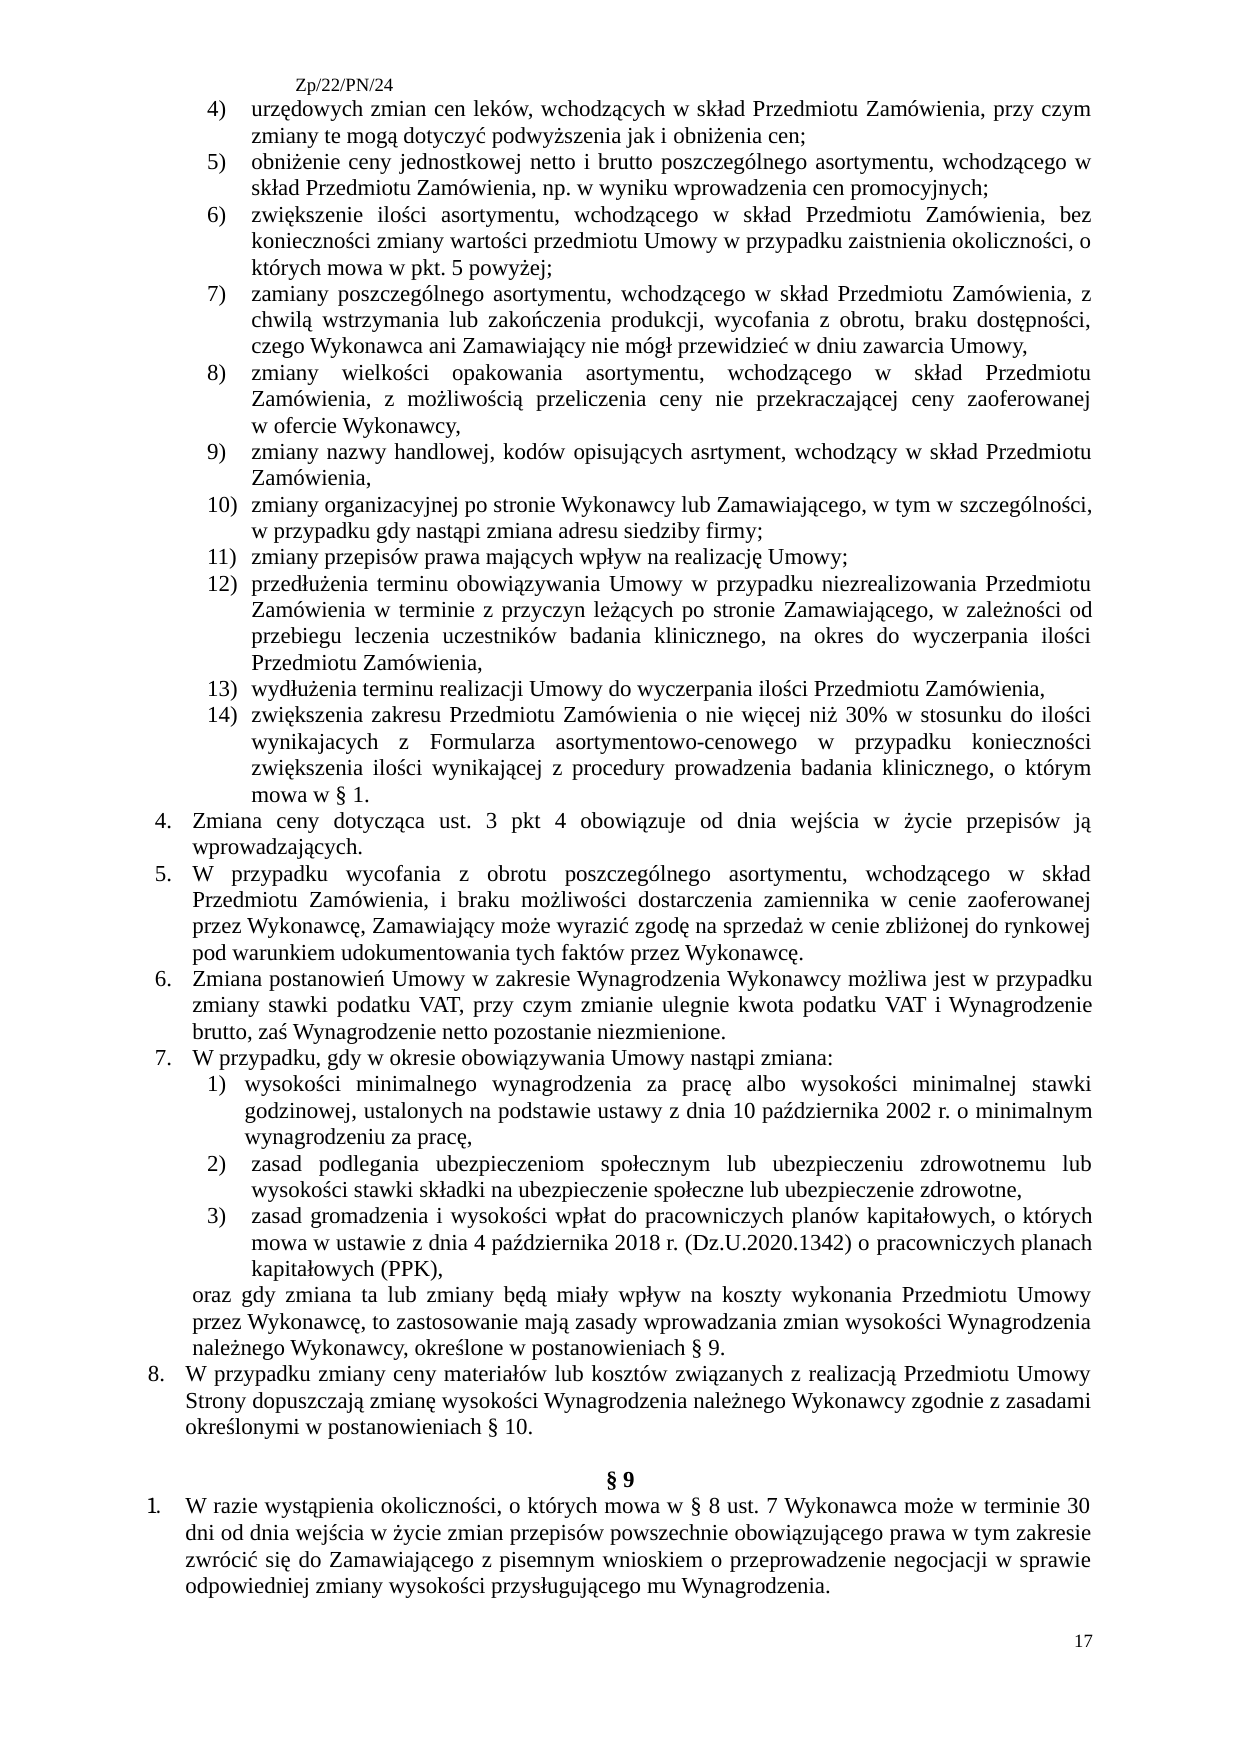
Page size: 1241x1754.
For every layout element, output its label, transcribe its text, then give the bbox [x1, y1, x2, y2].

list zwiększenie ilości asortymentu, wchodzącego w skład Przedmiotu Zamówienia, bez konieczności zmiany wartości przedmiotu Umowy w przypadku zaistnienia okoliczności, o których mowa w pkt. 5 powyżej; [207, 201, 1092, 280]
list zmiany wielkości opakowania asortymentu, wchodzącego w skład Przedmiotu Zamówienia, z możliwością przeliczenia ceny nie przekraczającej ceny zaoferowanej w ofercie Wykonawcy, [207, 359, 1092, 438]
list zwiększenia zakresu Przedmiotu Zamówienia o nie więcej niż 30% w stosunku do ilości wynikajacych z Formularza asortymentowo-cenowego w przypadku konieczności zwiększenia ilości wynikającej z procedury prowadzenia badania klinicznego, o którym mowa w § 1. [207, 702, 1092, 807]
list obniżenie ceny jednostkowej netto i brutto poszczególnego asortymentu, wchodzącego w skład Przedmiotu Zamówienia, np. w wyniku wprowadzenia cen promocyjnych; [207, 148, 1092, 201]
list zmiany nazwy handlowej, kodów opisujących asrtyment, wchodzący w skład Przedmiotu Zamówienia, [207, 438, 1092, 491]
list W przypadku wycofania z obrotu poszczególnego asortymentu, wchodzącego w skład Przedmiotu Zamówienia, i braku możliwości dostarczenia zamiennika w cenie zaoferowanej przez Wykonawcę, Zamawiający może wyrazić zgodę na sprzedaż w cenie zbliżonej do rynkowej pod warunkiem udokumentowania tych faktów przez Wykonawcę. [154, 860, 1092, 965]
list W przypadku, gdy w okresie obowiązywania Umowy nastąpi zmiana: [154, 1044, 1092, 1071]
list zasad podlegania ubezpieczeniom społecznym lub ubezpieczeniu zdrowotnemu lub wysokości stawki składki na ubezpieczenie społeczne lub ubezpieczenie zdrowotne, [207, 1149, 1092, 1202]
list W razie wystąpienia okoliczności, o których mowa w § 8 ust. 7 Wykonawca może w terminie 30 dni od dnia wejścia w życie zmian przepisów powszechnie obowiązującego prawa w tym zakresie zwrócić się do Zamawiającego z pisemnym wnioskiem o przeprowadzenie negocjacji w sprawie odpowiedniej zmiany wysokości przysługującego mu Wynagrodzenia. [148, 1492, 1092, 1598]
list Zmiana ceny dotycząca ust. 3 pkt 4 obowiązuje od dnia wejścia w życie przepisów ją wprowadzających. [154, 807, 1092, 860]
list zamiany poszczególnego asortymentu, wchodzącego w skład Przedmiotu Zamówienia, z chwilą wstrzymania lub zakończenia produkcji, wycofania z obrotu, braku dostępności, czego Wykonawca ani Zamawiający nie mógł przewidzieć w dniu zawarcia Umowy, [207, 280, 1092, 359]
text oraz gdy zmiana ta lub zmiany będą miały wpływ na koszty wykonania Przedmiotu Umowy przez Wykonawcę, to zastosowanie mają zasady wprowadzania zmian wysokości Wynagrodzenia należnego Wykonawcy, określone w postanowieniach § 9. [192, 1281, 1092, 1360]
text § 9 [148, 1466, 1092, 1492]
list przedłużenia terminu obowiązywania Umowy w przypadku niezrealizowania Przedmiotu Zamówienia w terminie z przyczyn leżących po stronie Zamawiającego, w zależności od przebiegu leczenia uczestników badania klinicznego, na okres do wyczerpania ilości Przedmiotu Zamówienia, [207, 570, 1092, 675]
list wydłużenia terminu realizacji Umowy do wyczerpania ilości Przedmiotu Zamówienia, [207, 675, 1092, 702]
list wysokości minimalnego wynagrodzenia za pracę albo wysokości minimalnej stawki godzinowej, ustalonych na podstawie ustawy z dnia 10 października 2002 r. o minimalnym wynagrodzeniu za pracę, [207, 1071, 1092, 1149]
list urzędowych zmian cen leków, wchodzących w skład Przedmiotu Zamówienia, przy czym zmiany te mogą dotyczyć podwyższenia jak i obniżenia cen; [207, 95, 1092, 148]
list zasad gromadzenia i wysokości wpłat do pracowniczych planów kapitałowych, o których mowa w ustawie z dnia 4 października 2018 r. (Dz.U.2020.1342) o pracowniczych planach kapitałowych (PPK), [207, 1202, 1092, 1281]
list zmiany organizacyjnej po stronie Wykonawcy lub Zamawiającego, w tym w szczególności, w przypadku gdy nastąpi zmiana adresu siedziby firmy; [207, 491, 1092, 543]
list zmiany przepisów prawa mających wpływ na realizację Umowy; [207, 543, 1092, 570]
list Zmiana postanowień Umowy w zakresie Wynagrodzenia Wykonawcy możliwa jest w przypadku zmiany stawki podatku VAT, przy czym zmianie ulegnie kwota podatku VAT i Wynagrodzenie brutto, zaś Wynagrodzenie netto pozostanie niezmienione. [154, 965, 1092, 1044]
list W przypadku zmiany ceny materiałów lub kosztów związanych z realizacją Przedmiotu Umowy Strony dopuszczają zmianę wysokości Wynagrodzenia należnego Wykonawcy zgodnie z zasadami określonymi w postanowieniach § 10. [148, 1360, 1092, 1439]
